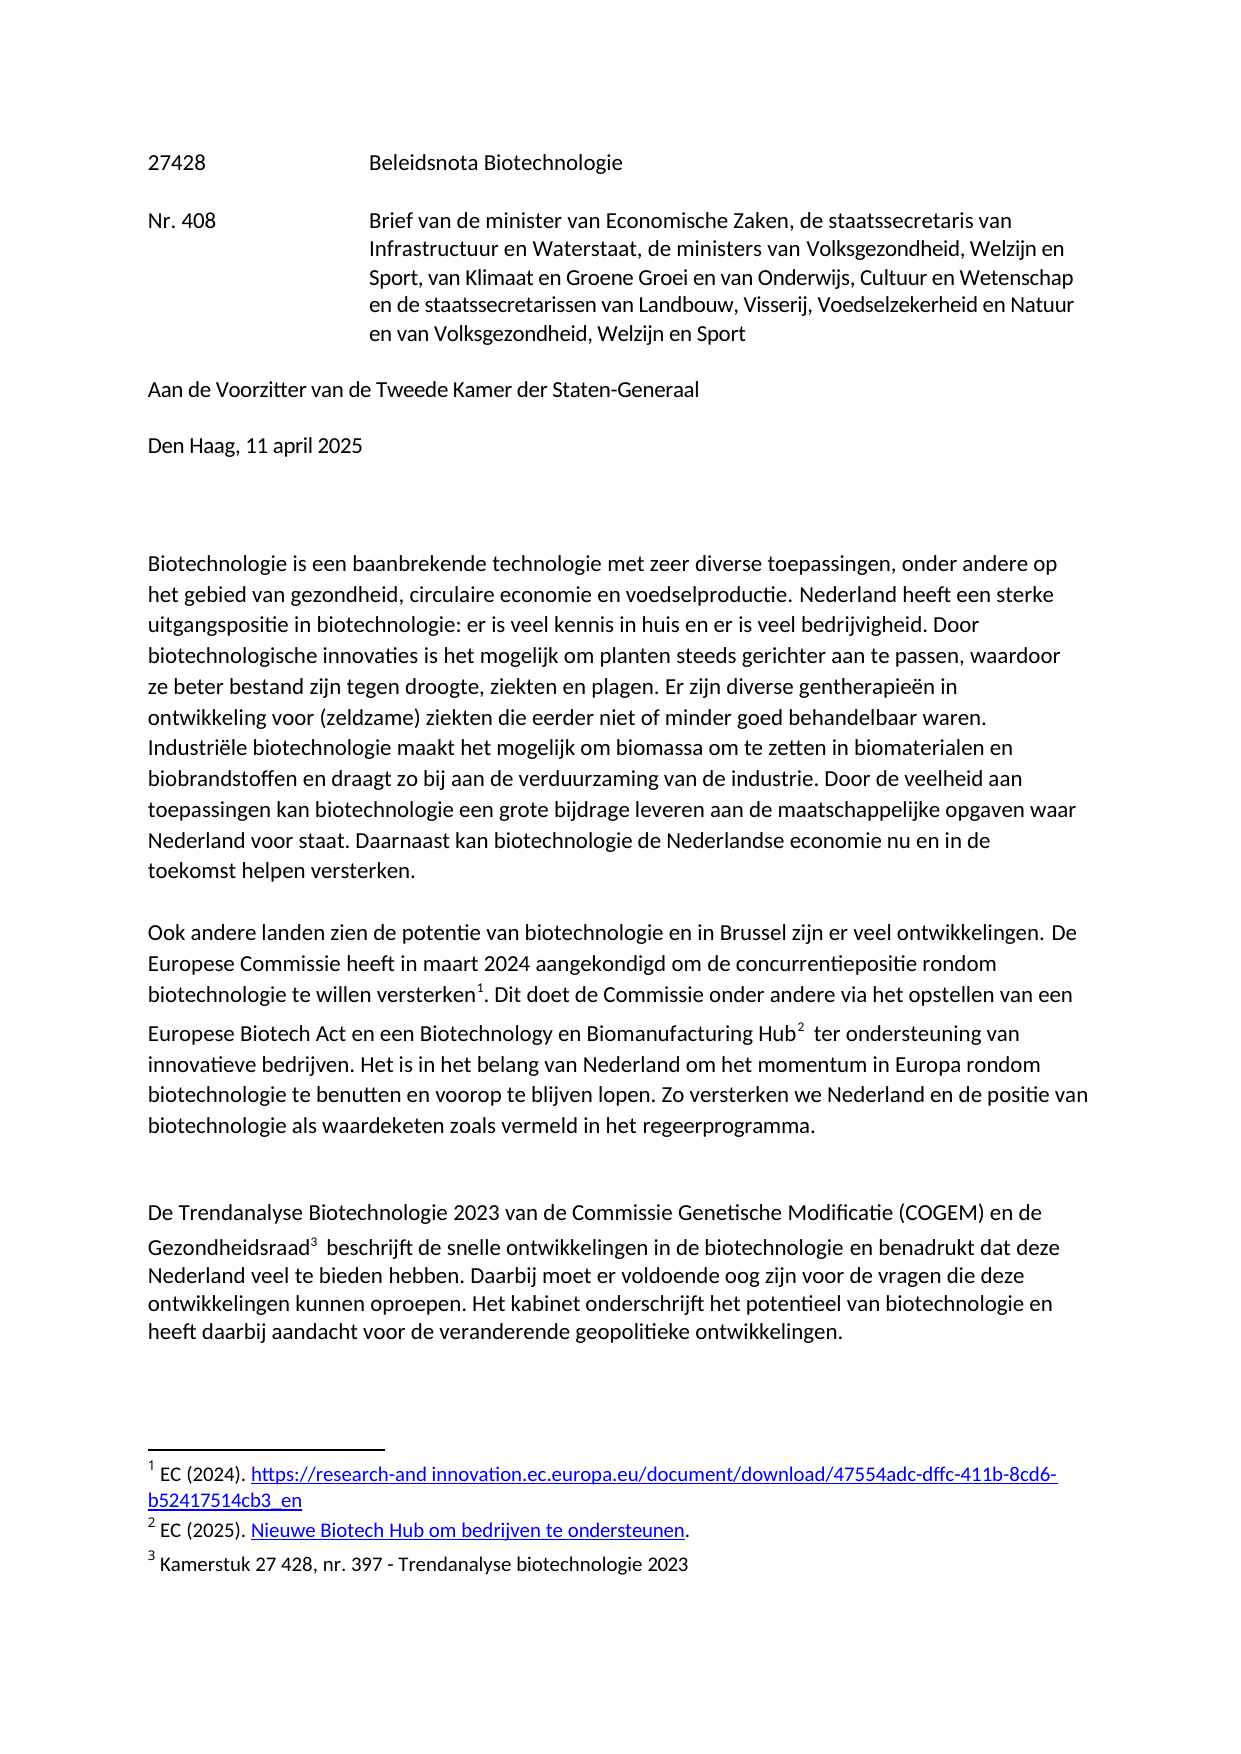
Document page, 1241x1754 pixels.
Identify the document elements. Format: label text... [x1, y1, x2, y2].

text Biotechnologie is een baanbrekende technologie met zeer diverse toepassingen, onder andere op het gebied van gezondheid, circulaire economie en voedselproductie. Nederland heeft een sterke uitgangspositie in biotechnologie: er is veel kennis in huis en er is veel bedrijvigheid. Door biotechnologische innovaties is het mogelijk om planten steeds gerichter aan te passen, waardoor ze beter bestand zijn tegen droogte, ziekten en plagen. Er zijn diverse gentherapieën in ontwikkeling voor (zeldzame) ziekten die eerder niet of minder goed behandelbaar waren. Industriële biotechnologie maakt het mogelijk om biomassa om te zetten in biomaterialen en biobrandstoffen en draagt zo bij aan de verduurzaming van de industrie. Door de veelheid aan toepassingen kan biotechnologie een grote bijdrage leveren aan de maatschappelijke opgaven waar Nederland voor staat. Daarnaast kan biotechnologie de Nederlandse economie nu en in de toekomst helpen versterken. [148, 549, 1081, 884]
text Den Haag, 11 april 2025 [148, 431, 1093, 459]
text Nr. 408 Brief van de minister van Economische Zaken, de staatssecretaris van Infrastructuur en Waterstaat, de ministers van Volksgezondheid, Welzijn en Sport, van Klimaat en Groene Groei en van Onderwijs, Cultuur en Wetenschap en de staatssecretarissen van Landbouw, Visserij, Voedselzekerheid en Natuur en van Volksgezondheid, Welzijn en Sport [148, 207, 1093, 347]
text De Trendanalyse Biotechnologie 2023 van de Commissie Genetische Modificatie (COGEM) en de Gezondheidsraad beschrijft de snelle ontwikkelingen in de biotechnologie en benadrukt dat deze Nederland veel te bieden hebben. Daarbij moet er voldoende oog zijn voor de vragen die deze ontwikkelingen kunnen oproepen. Het kabinet onderschrijft het potentieel van biotechnologie en heeft daarbij aandacht voor de veranderende geopolitieke ontwikkelingen. [148, 1198, 1093, 1346]
text 27428 Beleidsnota Biotechnologie [148, 148, 1093, 176]
text Aan de Voorzitter van de Tweede Kamer der Staten-Generaal [148, 375, 1093, 403]
text Ook andere landen zien de potentie van biotechnologie en in Brussel zijn er veel ontwikkelingen. De Europese Commissie heeft in maart 2024 aangekondigd om de concurrentiepositie rondom biotechnologie te willen versterken. Dit doet de Commissie onder andere via het opstellen van een Europese Biotech Act en een Biotechnology en Biomanufacturing Hub ter ondersteuning van innovatieve bedrijven. Het is in het belang van Nederland om het momentum in Europa rondom biotechnologie te benutten en voorop te blijven lopen. Zo versterken we Nederland en de positie van biotechnologie als waardeketen zoals vermeld in het regeerprogramma. [148, 918, 1093, 1139]
